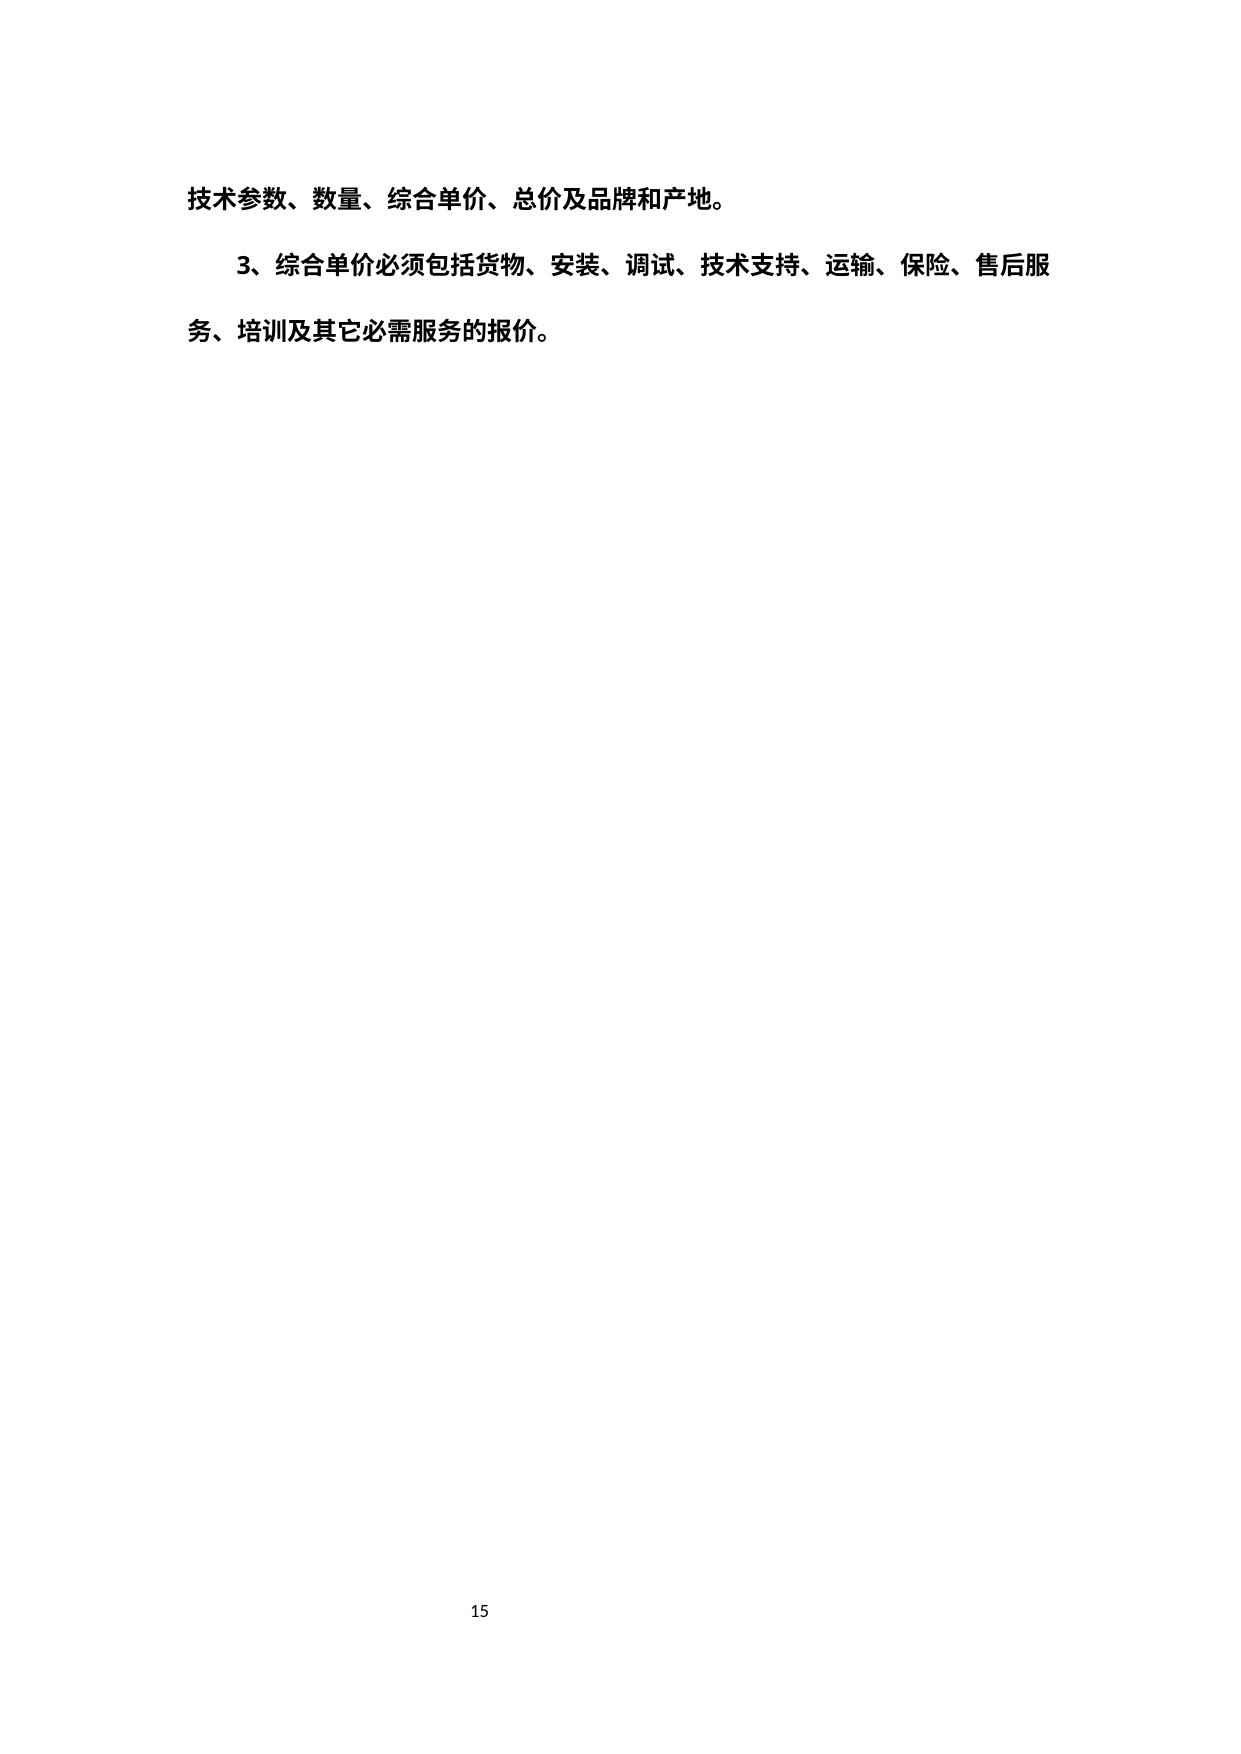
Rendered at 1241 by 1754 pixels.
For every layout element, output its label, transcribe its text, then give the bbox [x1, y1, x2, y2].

text 3、综合单价必须包括货物、安装、调试、技术支持、运输、保险、售后服务、培训及其它必需服务的报价。 [187, 231, 1053, 363]
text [187, 165, 1053, 231]
